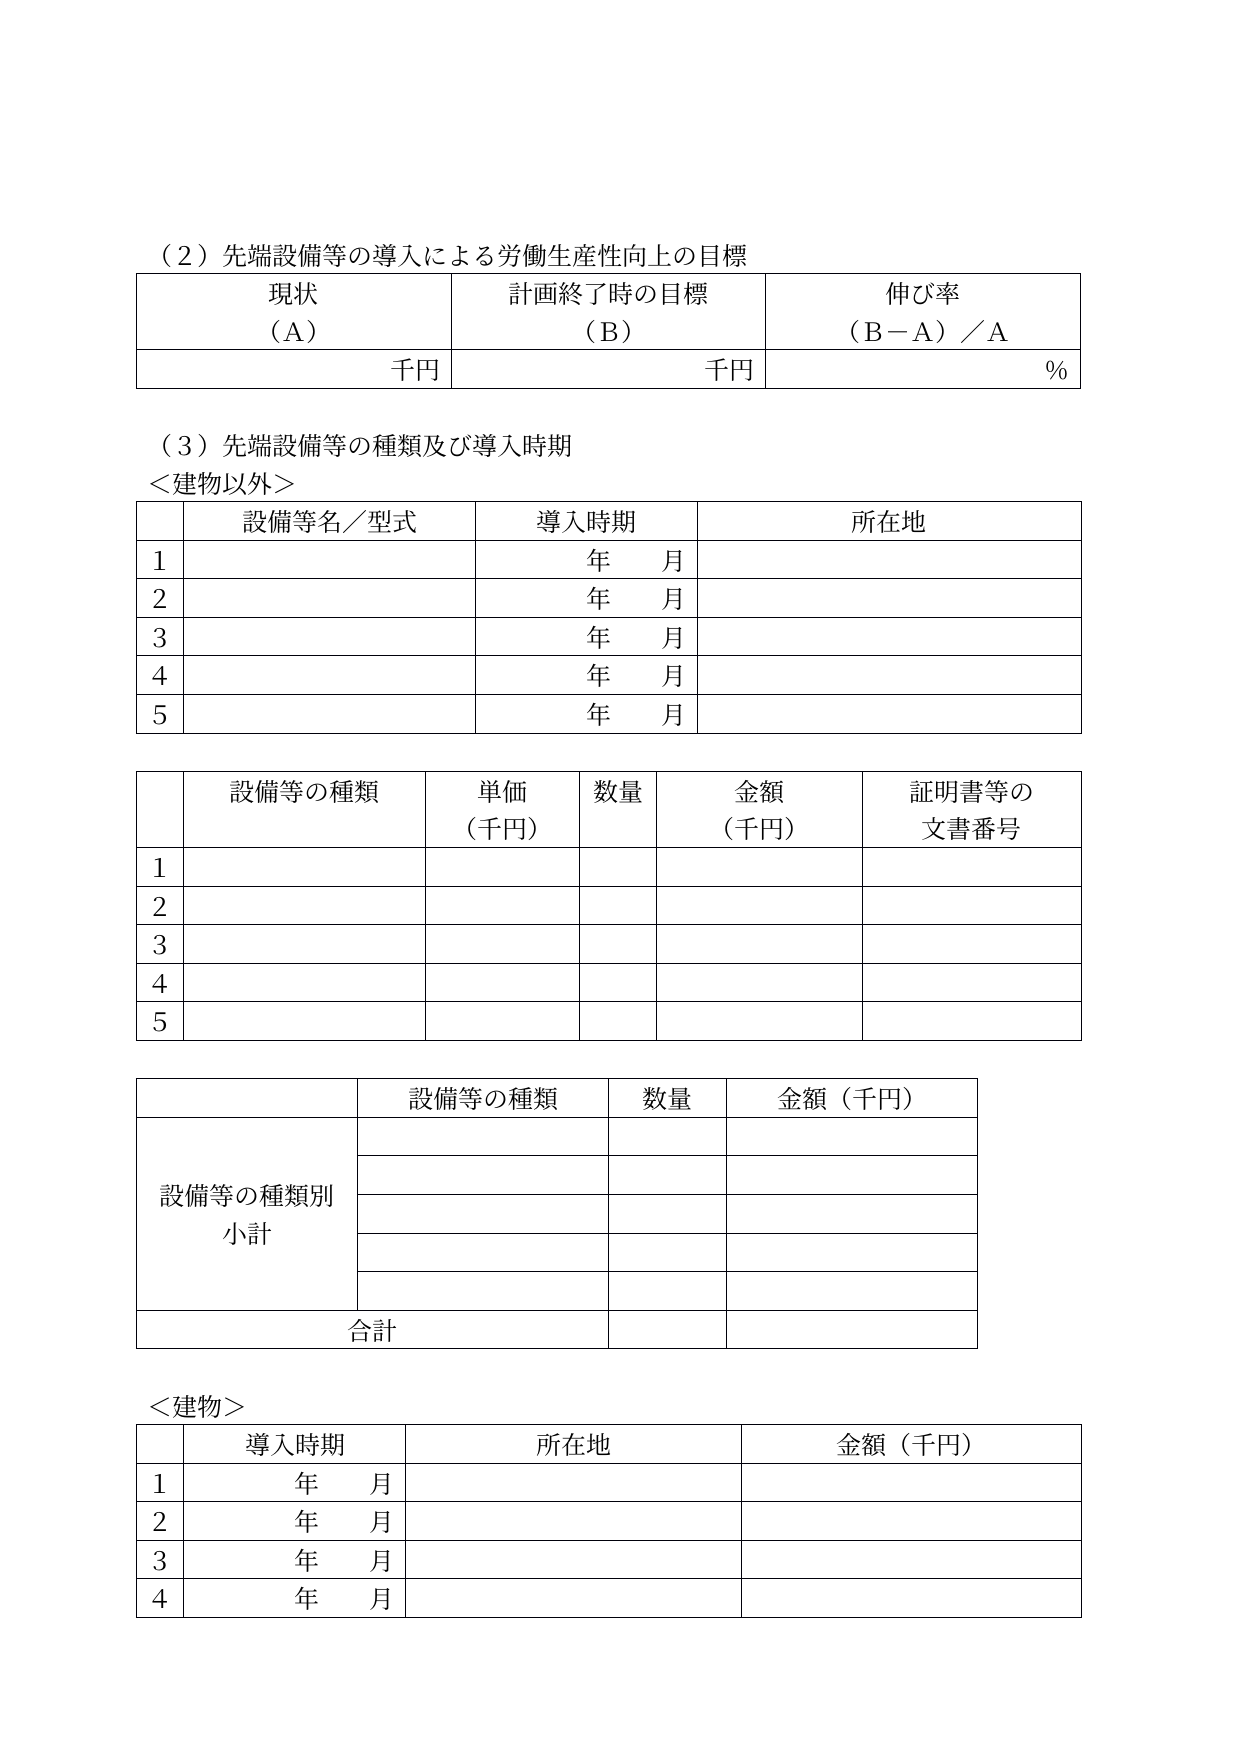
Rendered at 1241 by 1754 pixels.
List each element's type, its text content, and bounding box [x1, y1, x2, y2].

table_header 数量 [609, 1079, 726, 1117]
table_header 設備等の種類 [184, 772, 425, 847]
table_cell [609, 1311, 726, 1348]
table_cell [426, 925, 579, 963]
table_cell [742, 1464, 1081, 1501]
table_header 金額 （千円） [657, 772, 862, 847]
table_cell 年 月 [184, 1579, 405, 1617]
table_cell 合計 [137, 1311, 608, 1348]
table_cell [184, 887, 425, 924]
table_cell [727, 1156, 977, 1194]
table_cell 年 月 [476, 618, 697, 655]
table_cell [863, 887, 1081, 924]
table_cell [727, 1311, 977, 1348]
table_cell [184, 579, 475, 617]
table_cell [184, 618, 475, 655]
table_cell ２ [137, 887, 183, 924]
table_header 導入時期 [184, 1425, 405, 1463]
table_cell [863, 964, 1081, 1001]
table_header 設備等名／型式 [184, 502, 475, 540]
table_cell ２ [137, 579, 183, 617]
table_cell ４ [137, 964, 183, 1001]
table_cell [184, 695, 475, 732]
table_cell 年 月 [476, 579, 697, 617]
table_cell 年 月 [476, 656, 697, 694]
table_cell [863, 1002, 1081, 1040]
table_cell [863, 925, 1081, 963]
table_cell [358, 1234, 608, 1271]
table_cell [609, 1195, 726, 1232]
table_header [137, 772, 183, 847]
table_cell [184, 656, 475, 694]
table_cell [657, 925, 862, 963]
table_cell 千円 [452, 350, 765, 388]
text （３）先端設備等の種類及び導入時期 [148, 426, 1092, 464]
table_cell [580, 848, 656, 886]
table_cell [609, 1234, 726, 1271]
table_cell [406, 1502, 741, 1540]
table_cell １ [137, 541, 183, 578]
table_header 数量 [580, 772, 656, 847]
table_cell 年 月 [476, 541, 697, 578]
table_cell [184, 964, 425, 1001]
table_cell 千円 [137, 350, 451, 388]
text ＜建物以外＞ [148, 464, 1092, 501]
table_cell [727, 1195, 977, 1232]
table_cell [358, 1118, 608, 1155]
table_cell [698, 656, 1081, 694]
table_cell ５ [137, 695, 183, 732]
table_cell [184, 541, 475, 578]
table_cell [426, 1002, 579, 1040]
table_cell [863, 848, 1081, 886]
table_cell [184, 1002, 425, 1040]
table_cell 年 月 [184, 1541, 405, 1578]
table_cell [698, 695, 1081, 732]
table_cell 年 月 [184, 1464, 405, 1501]
table_header 伸び率 （Ｂ－Ａ）／Ａ [766, 274, 1080, 349]
table_cell [657, 964, 862, 1001]
table_cell [609, 1156, 726, 1194]
table_cell 年 月 [476, 695, 697, 732]
table_cell [698, 618, 1081, 655]
table_cell [580, 925, 656, 963]
table_header [137, 1425, 183, 1463]
table_cell [742, 1579, 1081, 1617]
table_cell [426, 887, 579, 924]
table_header 設備等の種類 [358, 1079, 608, 1117]
table_cell [727, 1234, 977, 1271]
table_header 単価 （千円） [426, 772, 579, 847]
table_cell [580, 887, 656, 924]
table_cell [358, 1156, 608, 1194]
table_cell [358, 1195, 608, 1232]
table_cell ３ [137, 1541, 183, 1578]
table_header 所在地 [406, 1425, 741, 1463]
table_cell ２ [137, 1502, 183, 1540]
table_cell [426, 848, 579, 886]
table_header 計画終了時の目標 （Ｂ） [452, 274, 765, 349]
text ＜建物＞ [148, 1387, 1092, 1424]
table_cell [657, 1002, 862, 1040]
table_cell [609, 1118, 726, 1155]
table_cell [184, 848, 425, 886]
table_cell ４ [137, 1579, 183, 1617]
table_cell [657, 887, 862, 924]
table_cell ％ [766, 350, 1080, 388]
table_cell ５ [137, 1002, 183, 1040]
table_cell [657, 848, 862, 886]
table_cell [698, 579, 1081, 617]
table_cell [580, 1002, 656, 1040]
table_cell ３ [137, 618, 183, 655]
table_header 現状 （Ａ） [137, 274, 451, 349]
text （２）先端設備等の導入による労働生産性向上の目標 [148, 236, 1092, 273]
table_cell ３ [137, 925, 183, 963]
table_header 証明書等の 文書番号 [863, 772, 1081, 847]
table_cell [698, 541, 1081, 578]
table_header [137, 1079, 357, 1117]
table_cell [609, 1272, 726, 1309]
table_cell [184, 925, 425, 963]
table_cell [727, 1118, 977, 1155]
table_cell [358, 1272, 608, 1309]
table_header 金額（千円） [727, 1079, 977, 1117]
table_cell [580, 964, 656, 1001]
table_cell ４ [137, 656, 183, 694]
table_cell 設備等の種類別 小計 [137, 1118, 357, 1309]
table_cell １ [137, 848, 183, 886]
table_cell [742, 1541, 1081, 1578]
table_header 金額（千円） [742, 1425, 1081, 1463]
table_header 導入時期 [476, 502, 697, 540]
table_cell [406, 1541, 741, 1578]
table_cell [406, 1464, 741, 1501]
table_cell [406, 1579, 741, 1617]
table_cell [727, 1272, 977, 1309]
table_cell [742, 1502, 1081, 1540]
table_cell １ [137, 1464, 183, 1501]
table_header 所在地 [698, 502, 1081, 540]
table_cell [426, 964, 579, 1001]
table_header [137, 502, 183, 540]
table_cell 年 月 [184, 1502, 405, 1540]
